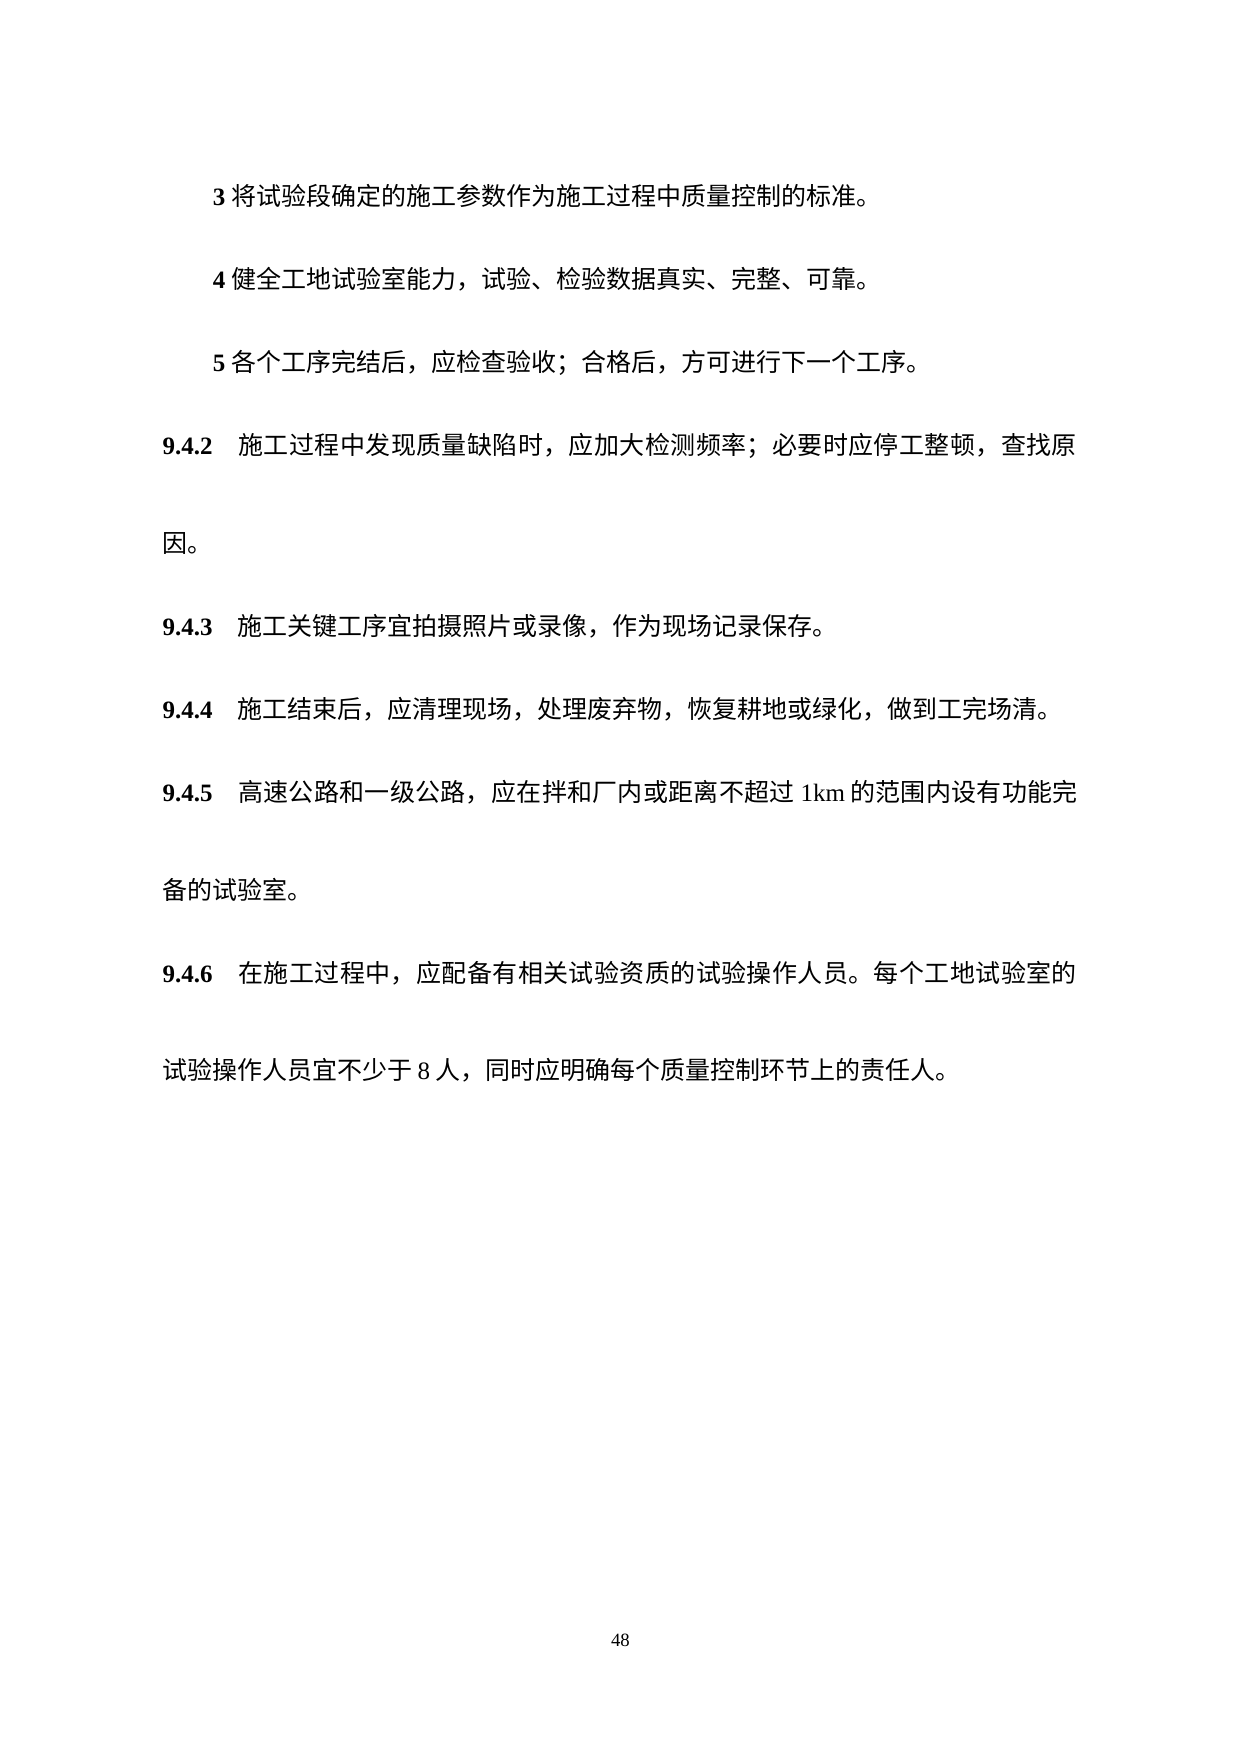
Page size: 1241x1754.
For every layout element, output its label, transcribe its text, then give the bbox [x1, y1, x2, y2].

text 9.4.3 施工关键工序宜拍摄照片或录像，作为现场记录保存。 [162, 592, 1078, 657]
text 9.4.6 在施工过程中，应配备有相关试验资质的试验操作人员。每个工地试验室的试验操作人员宜不少于8人，同时应明确每个质量控制环节上的责任人。 [162, 939, 1078, 1101]
text 3 将试验段确定的施工参数作为施工过程中质量控制的标准。 [162, 162, 1078, 227]
text 9.4.5 高速公路和一级公路，应在拌和厂内或距离不超过1km的范围内设有功能完备的试验室。 [162, 758, 1078, 921]
text 5 各个工序完结后，应检查验收；合格后，方可进行下一个工序。 [162, 328, 1078, 393]
text 4 健全工地试验室能力，试验、检验数据真实、完整、可靠。 [162, 245, 1078, 310]
text 9.4.2 施工过程中发现质量缺陷时，应加大检测频率；必要时应停工整顿，查找原因。 [162, 411, 1078, 574]
text 9.4.4 施工结束后，应清理现场，处理废弃物，恢复耕地或绿化，做到工完场清。 [162, 675, 1078, 740]
